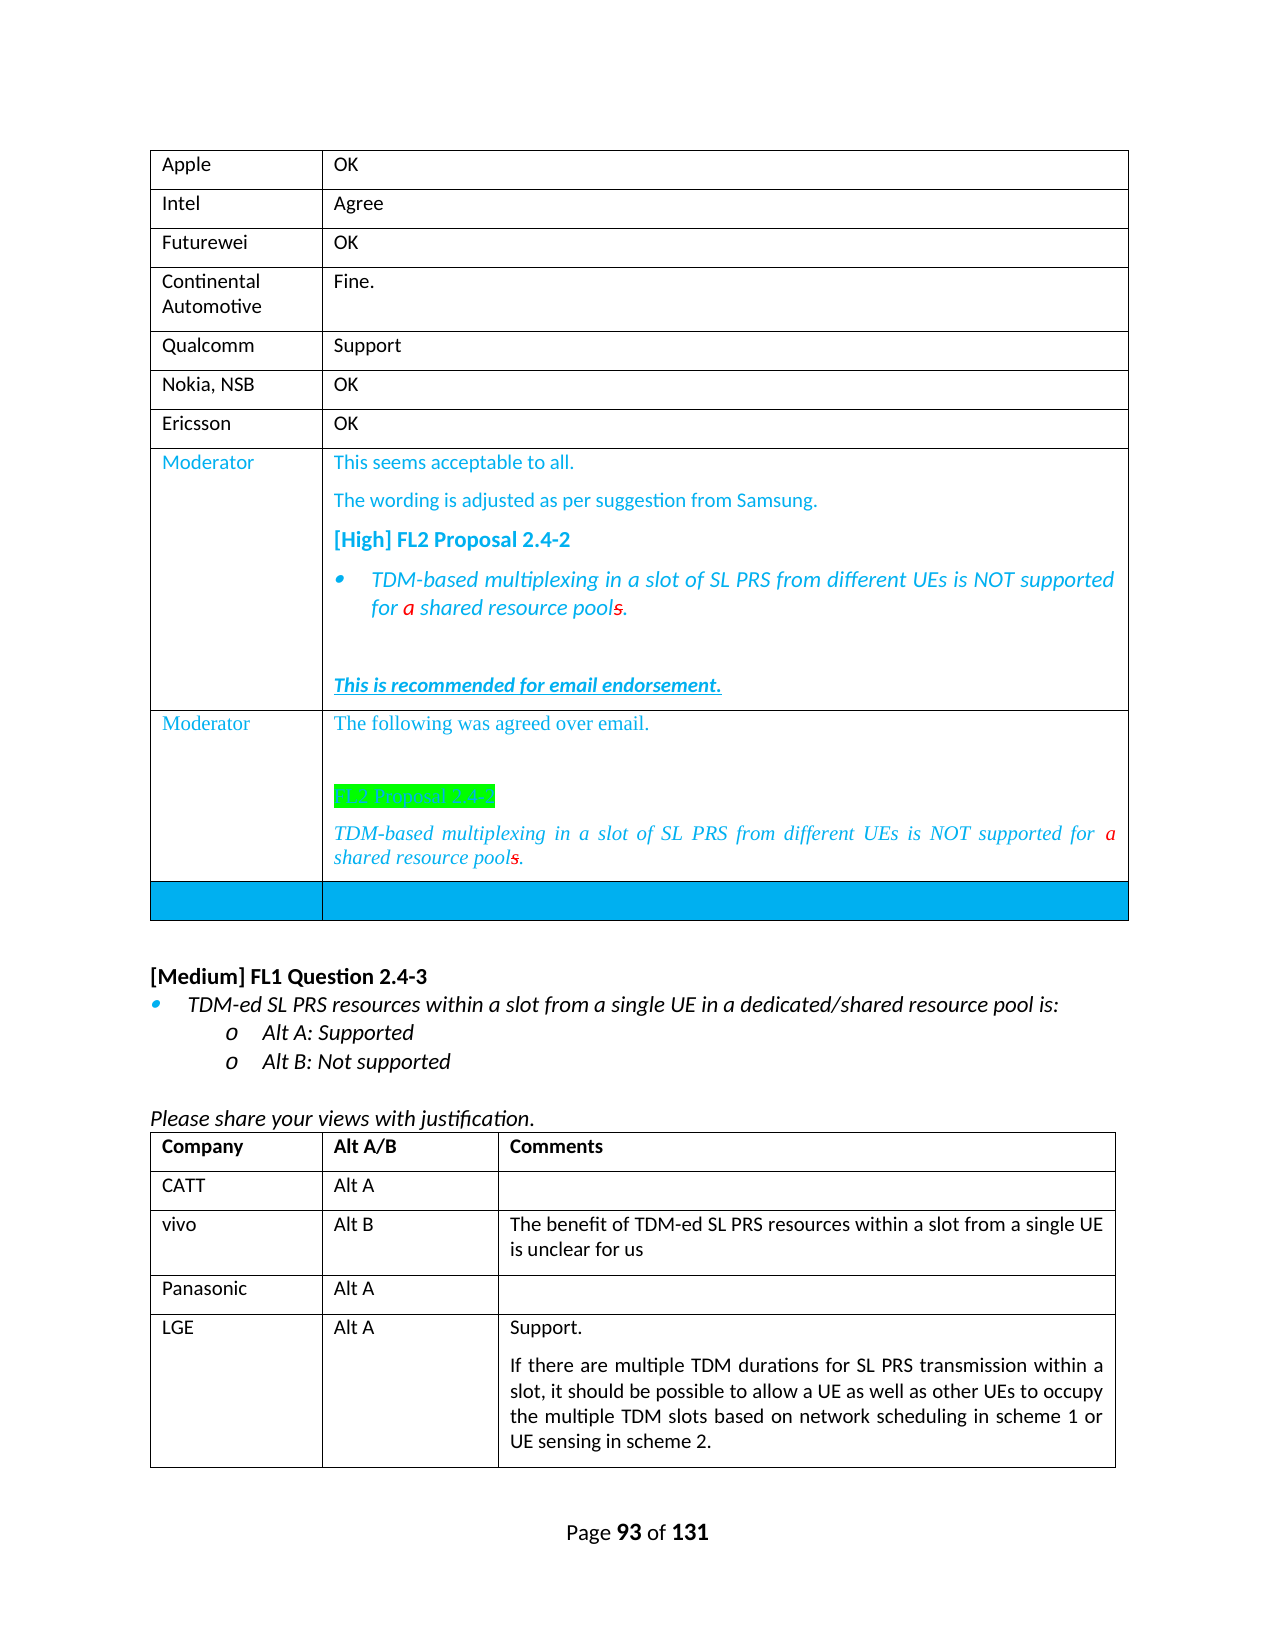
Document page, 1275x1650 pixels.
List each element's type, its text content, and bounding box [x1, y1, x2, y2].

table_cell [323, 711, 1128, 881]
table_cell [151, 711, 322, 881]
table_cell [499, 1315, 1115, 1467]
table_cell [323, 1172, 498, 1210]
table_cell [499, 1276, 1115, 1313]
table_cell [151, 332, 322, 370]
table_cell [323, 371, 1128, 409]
list Alt A: Supported [225, 1018, 1125, 1047]
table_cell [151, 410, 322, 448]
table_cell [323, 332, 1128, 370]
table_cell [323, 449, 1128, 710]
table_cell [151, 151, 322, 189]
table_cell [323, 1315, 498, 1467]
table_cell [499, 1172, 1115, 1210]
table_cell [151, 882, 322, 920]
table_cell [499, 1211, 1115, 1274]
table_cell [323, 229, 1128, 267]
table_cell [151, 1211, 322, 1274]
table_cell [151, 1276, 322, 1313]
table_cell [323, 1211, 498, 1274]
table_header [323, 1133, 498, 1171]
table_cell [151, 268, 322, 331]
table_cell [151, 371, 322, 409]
text Please share your views with justification. [150, 1104, 1125, 1132]
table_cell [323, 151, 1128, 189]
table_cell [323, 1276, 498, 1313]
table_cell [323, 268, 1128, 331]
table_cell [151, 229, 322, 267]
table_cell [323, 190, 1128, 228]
list TDM-ed SL PRS resources within a slot from a single UE in a dedicated/shared resource pool is: [150, 990, 1125, 1018]
list Alt B: Not supported [225, 1047, 1125, 1076]
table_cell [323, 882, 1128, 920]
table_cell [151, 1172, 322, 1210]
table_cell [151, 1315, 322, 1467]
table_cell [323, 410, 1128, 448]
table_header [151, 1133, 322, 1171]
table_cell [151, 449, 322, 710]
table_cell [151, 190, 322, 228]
subtitle [Medium] FL1 Question 2.4-3 [150, 962, 1125, 990]
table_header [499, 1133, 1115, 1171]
